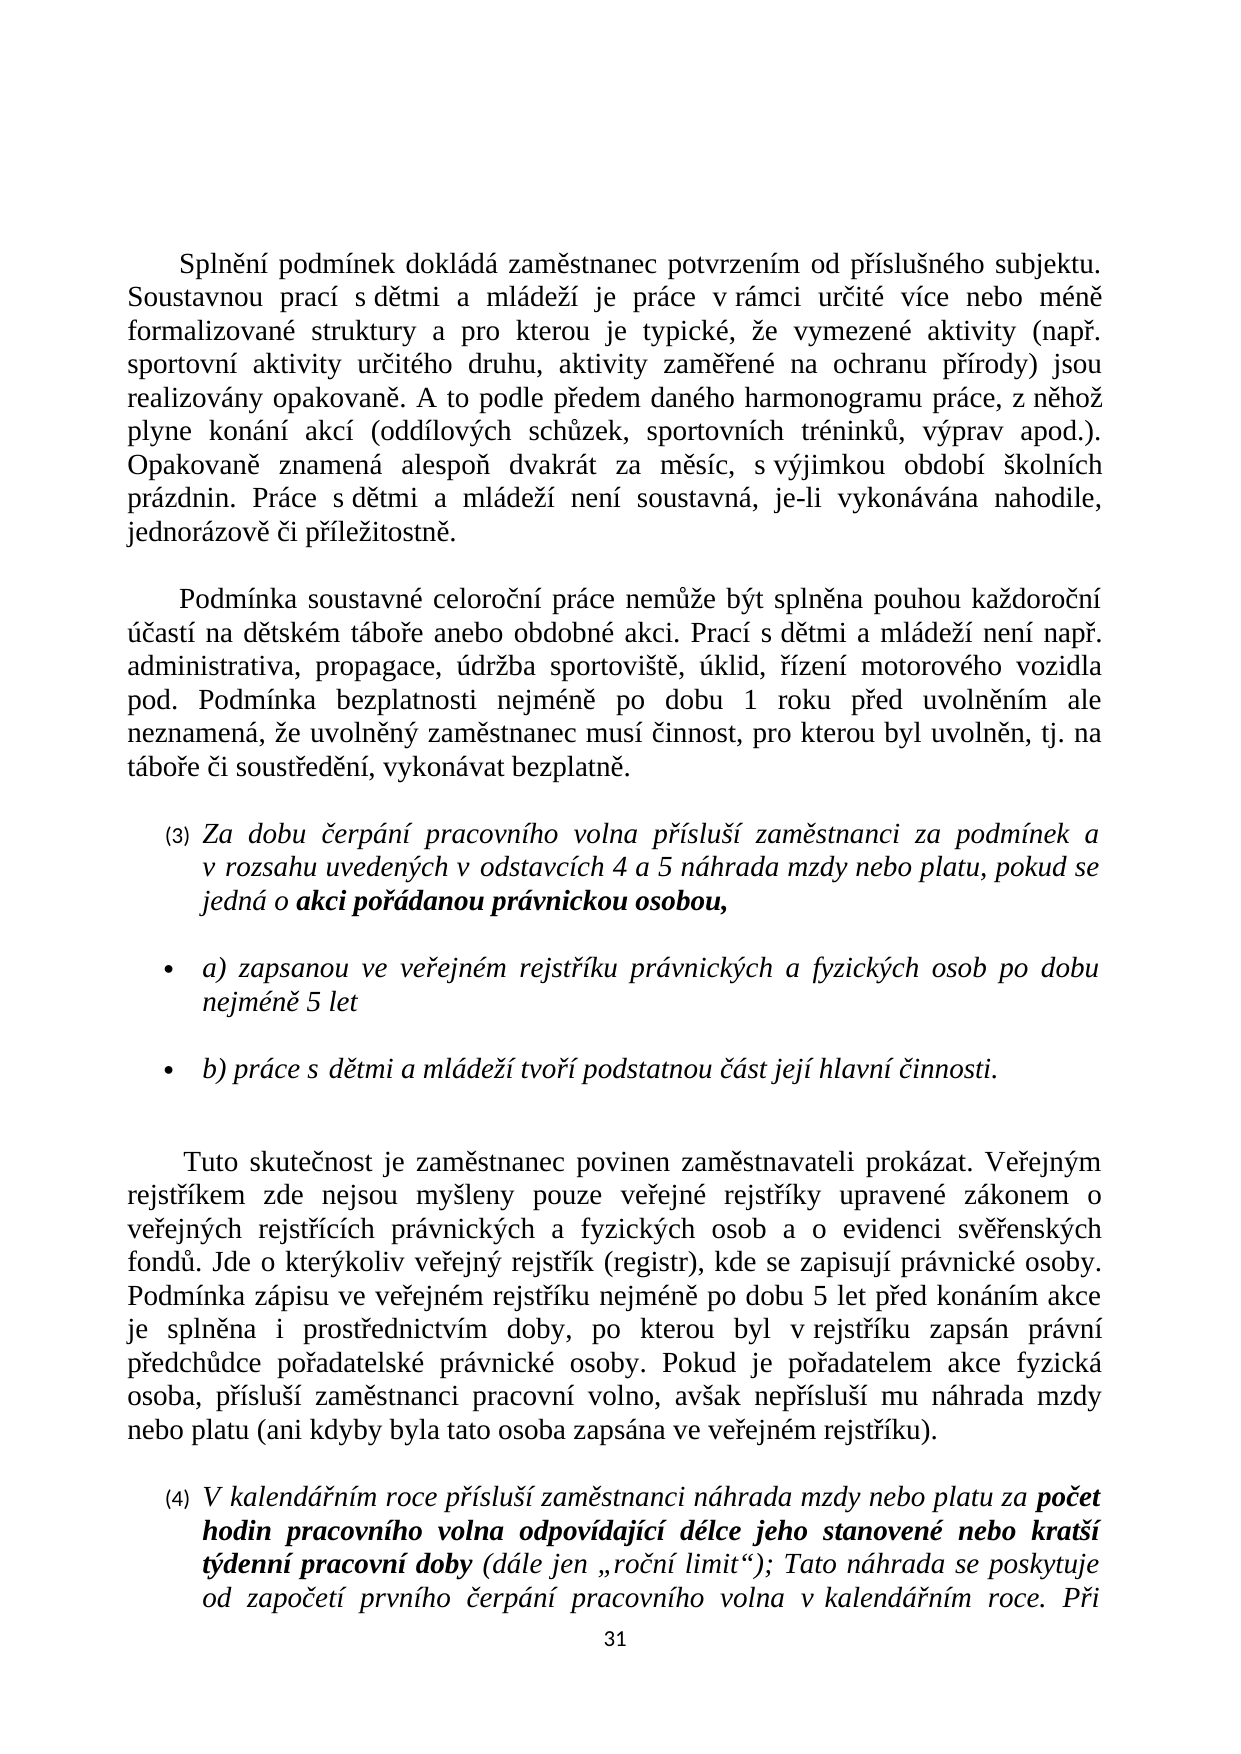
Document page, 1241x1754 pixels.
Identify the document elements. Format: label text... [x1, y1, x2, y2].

text Splnění podmínek dokládá zaměstnanec potvrzením od příslušného subjektu. Soustavnou prací s dětmi a mládeží je práce v rámci určité více nebo méně formalizované struktury a pro kterou je typické, že vymezené aktivity (např. sportovní aktivity určitého druhu, aktivity zaměřené na ochranu přírody) jsou realizovány opakovaně. A to podle předem daného harmonogramu práce, z něhož plyne konání akcí (oddílových schůzek, sportovních tréninků, výprav apod.). Opakovaně znamená alespoň dvakrát za měsíc, s výjimkou období školních prázdnin. Práce s dětmi a mládeží není soustavná, je-li vykonávána nahodile, jednorázově či příležitostně. [127, 246, 1103, 548]
text Tuto skutečnost je zaměstnanec povinen zaměstnavateli prokázat. Veřejným rejstříkem zde nejsou myšleny pouze veřejné rejstříky upravené zákonem o veřejných rejstřících právnických a fyzických osob a o evidenci svěřenských fondů. Jde o kterýkoliv veřejný rejstřík (registr), kde se zapisují právnické osoby. Podmínka zápisu ve veřejném rejstříku nejméně po dobu 5 let před konáním akce je splněna i prostřednictvím doby, po kterou byl v rejstříku zapsán právní předchůdce pořadatelské právnické osoby. Pokud je pořadatelem akce fyzická osoba, přísluší zaměstnanci pracovní volno, avšak nepřísluší mu náhrada mzdy nebo platu (ani kdyby byla tato osoba zapsána ve veřejném rejstříku). [127, 1144, 1103, 1446]
list b) práce s dětmi a mládeží tvoří podstatnou část její hlavní činnosti. [164, 1051, 1103, 1084]
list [164, 1479, 1103, 1613]
list a) zapsanou ve veřejném rejstříku právnických a fyzických osob po dobu nejméně 5 let [164, 950, 1103, 1017]
list Za dobu čerpání pracovního volna přísluší zaměstnanci za podmínek a v rozsahu uvedených v odstavcích 4 a 5 náhrada mzdy nebo platu, pokud se jedná o akci pořádanou právnickou osobou, [164, 816, 1103, 917]
text Podmínka soustavné celoroční práce nemůže být splněna pouhou každoroční účastí na dětském táboře anebo obdobné akci. Prací s dětmi a mládeží není např. administrativa, propagace, údržba sportoviště, úklid, řízení motorového vozidla pod. Podmínka bezplatnosti nejméně po dobu 1 roku před uvolněním ale neznamená, že uvolněný zaměstnanec musí činnost, pro kterou byl uvolněn, tj. na táboře či soustředění, vykonávat bezplatně. [127, 581, 1103, 782]
